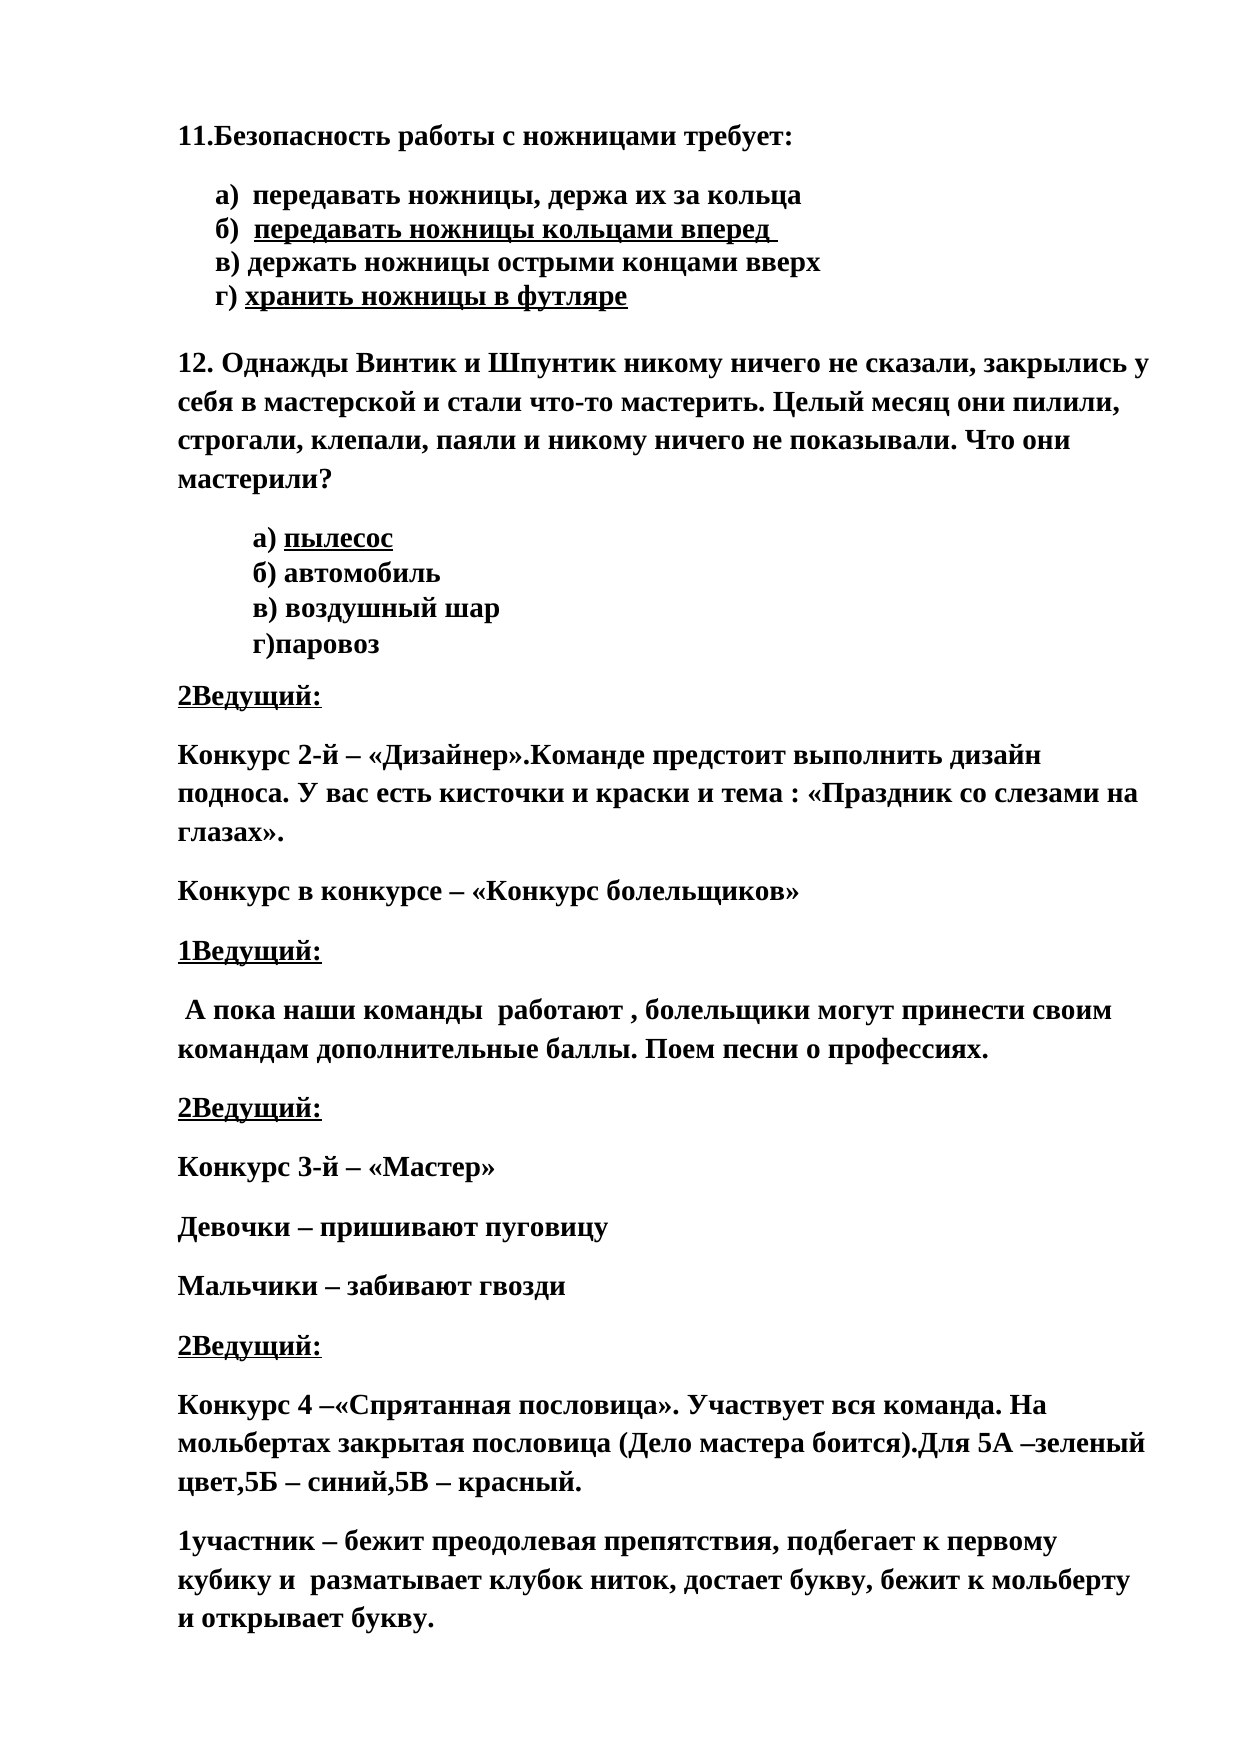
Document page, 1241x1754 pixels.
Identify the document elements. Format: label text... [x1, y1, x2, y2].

text 2Ведущий: [177, 1328, 1152, 1361]
text 2Ведущий: [177, 1090, 1152, 1124]
text 1участник – бежит преодолевая препятствия, подбегает к первому кубику и разматывает клубок ниток, достает букву, бежит к мольберту и открывает букву. [177, 1523, 1152, 1634]
text Конкурс 3-й – «Мастер» [177, 1149, 1152, 1183]
text Конкурс 2-й – «Дизайнер».Команде предстоит выполнить дизайн подноса. У вас есть кисточки и краски и тема : «Праздник со слезами на глазах». [177, 737, 1152, 848]
text б) передавать ножницы кольцами вперед [215, 211, 1152, 244]
list в) воздушный шар [252, 591, 1152, 624]
text 2Ведущий: [177, 678, 1152, 711]
text 11.Безопасность работы с ножницами требует: [177, 118, 1152, 152]
text Конкурс в конкурсе – «Конкурс болельщиков» [177, 873, 1152, 907]
text в) держать ножницы острыми концами вверх [215, 244, 1152, 278]
list г)паровоз [252, 626, 1152, 659]
list а) пылесос [252, 520, 1152, 554]
text Девочки – пришивают пуговицу [177, 1209, 1152, 1242]
list б) автомобиль [252, 555, 1152, 589]
text г) хранить ножницы в футляре [215, 278, 1152, 312]
list передавать ножницы, держа их за кольца [215, 177, 1152, 211]
text 1Ведущий: [177, 933, 1152, 966]
text Мальчики – забивают гвозди [177, 1268, 1152, 1302]
text Конкурс 4 –«Спрятанная пословица». Участвует вся команда. На мольбертах закрытая пословица (Дело мастера боится).Для 5А –зеленый цвет,5Б – синий,5В – красный. [177, 1387, 1152, 1498]
text А пока наши команды работают , болельщики могут принести своим командам дополнительные баллы. Поем песни о профессиях. [177, 992, 1152, 1064]
text 12. Однажды Винтик и Шпунтик никому ничего не сказали, закрылись у себя в мастерской и стали что-то мастерить. Целый месяц они пилили, строгали, клепали, паяли и никому ничего не показывали. Что они мастерили? [177, 345, 1152, 494]
